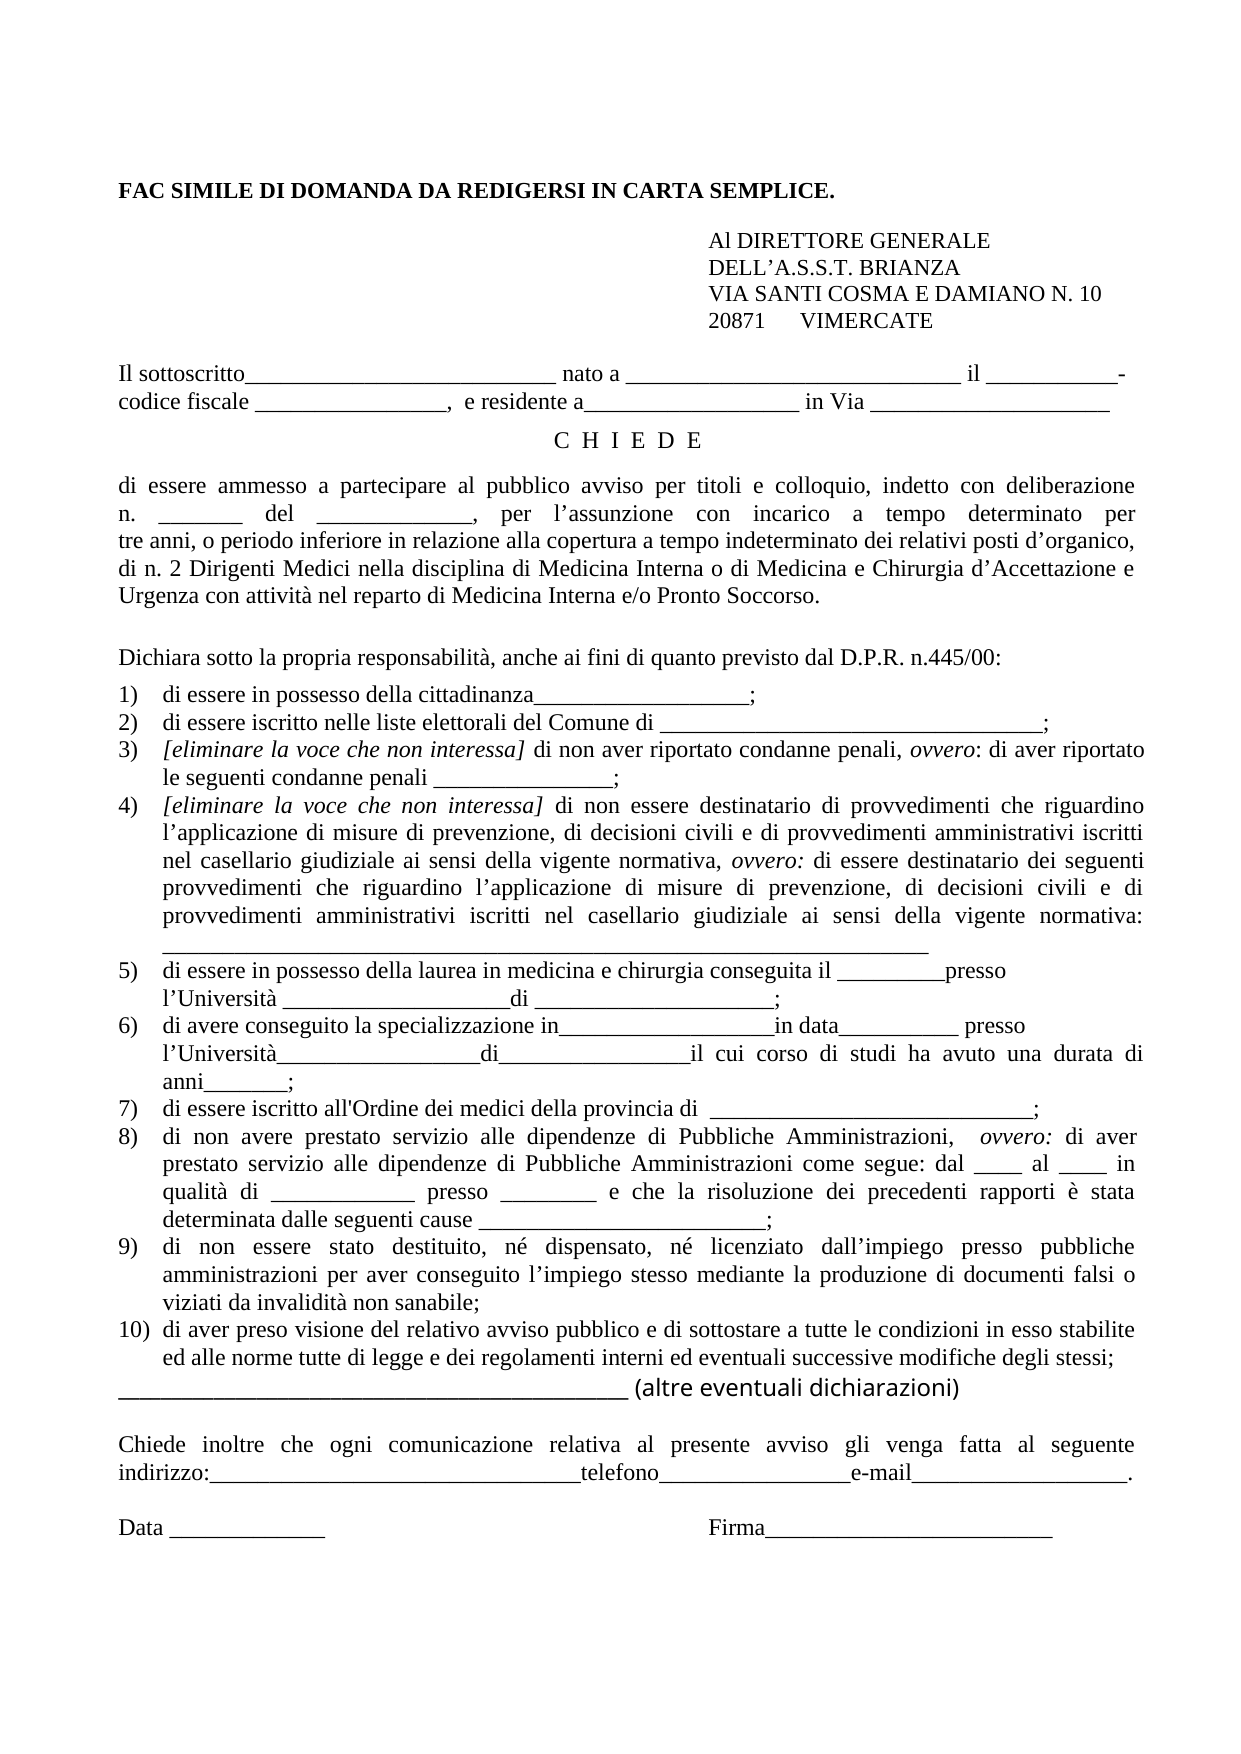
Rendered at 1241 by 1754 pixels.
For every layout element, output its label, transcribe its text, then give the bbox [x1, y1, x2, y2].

list di essere in possesso della cittadinanza__________________; [118, 680, 1145, 708]
text Chiede inoltre che ogni comunicazione relativa al presente avviso gli venga fatta al seguente indirizzo:_______________________________telefono________________e-mail__________________. [118, 1431, 1137, 1486]
list di avere conseguito la specializzazione in__________________in data__________ presso [118, 1011, 1145, 1039]
list [eliminare la voce che non interessa] di non essere destinatario di provvedimenti che riguardino l’applicazione di misure di prevenzione, di decisioni civili e di provvedimenti amministrativi iscritti nel casellario giudiziale ai sensi della vigente normativa, ovvero: di essere destinatario dei seguenti provvedimenti che riguardino l’applicazione di misure di prevenzione, di decisioni civili e di provvedimenti amministrativi iscritti nel casellario giudiziale ai sensi della vigente normativa: ________________________________________________________________ [118, 791, 1145, 956]
list di essere in possesso della laurea in medicina e chirurgia conseguita il _________presso [118, 956, 1145, 984]
text 20871 VIMERCATE [118, 307, 1137, 333]
text Data _____________ Firma________________________ [118, 1513, 1137, 1541]
text Il sottoscritto__________________________ nato a ____________________________ il ___________- codice fiscale ________________, e residente a__________________ in Via ____________________ [118, 359, 1137, 414]
text C H I E D E [118, 427, 1137, 454]
text VIA SANTI COSMA E DAMIANO N. 10 [118, 280, 1137, 307]
list [eliminare la voce che non interessa] di non aver riportato condanne penali, ovvero: di aver riportato le seguenti condanne penali _______________; [118, 735, 1145, 791]
text di essere ammesso a partecipare al pubblico avviso per titoli e colloquio, indetto con deliberazione n. _______ del _____________, per l’assunzione con incarico a tempo determinato per tre anni, o periodo inferiore in relazione alla copertura a tempo indeterminato dei relativi posti d’organico, di n. 2 Dirigenti Medici nella disciplina di Medicina Interna o di Medicina e Chirurgia d’Accettazione e Urgenza con attività nel reparto di Medicina Interna e/o Pronto Soccorso. [118, 471, 1137, 609]
text l’Università ___________________di ____________________; [162, 984, 1145, 1011]
list di non essere stato destituito, né dispensato, né licenziato dall’impiego presso pubbliche amministrazioni per aver conseguito l’impiego stesso mediante la produzione di documenti falsi o viziati da invalidità non sanabile; [118, 1232, 1137, 1315]
text Dichiara sotto la propria responsabilità, anche ai fini di quanto previsto dal D.P.R. n.445/00: [118, 643, 1145, 671]
list di aver preso visione del relativo avviso pubblico e di sottostare a tutte le condizioni in esso stabilite ed alle norme tutte di legge e dei regolamenti interni ed eventuali successive modifiche degli stessi; [118, 1315, 1137, 1370]
text Al DIRETTORE GENERALE [118, 228, 1137, 254]
list di non avere prestato servizio alle dipendenze di Pubbliche Amministrazioni, ovvero: di aver prestato servizio alle dipendenze di Pubbliche Amministrazioni come segue: dal ____ al ____ in qualità di ____________ presso ________ e che la risoluzione dei precedenti rapporti è stata determinata dalle seguenti cause ________________________; [118, 1122, 1137, 1232]
text FAC SIMILE DI DOMANDA DA REDIGERSI IN CARTA SEMPLICE. [118, 177, 1137, 203]
list di essere iscritto all'Ordine dei medici della provincia di ___________________________; [118, 1094, 1145, 1122]
text l’Università_________________di________________il cui corso di studi ha avuto una durata di anni_______; [162, 1039, 1145, 1094]
text DELL’A.S.S.T. BRIANZA [118, 254, 1137, 280]
list di essere iscritto nelle liste elettorali del Comune di ________________________________; [118, 708, 1145, 735]
